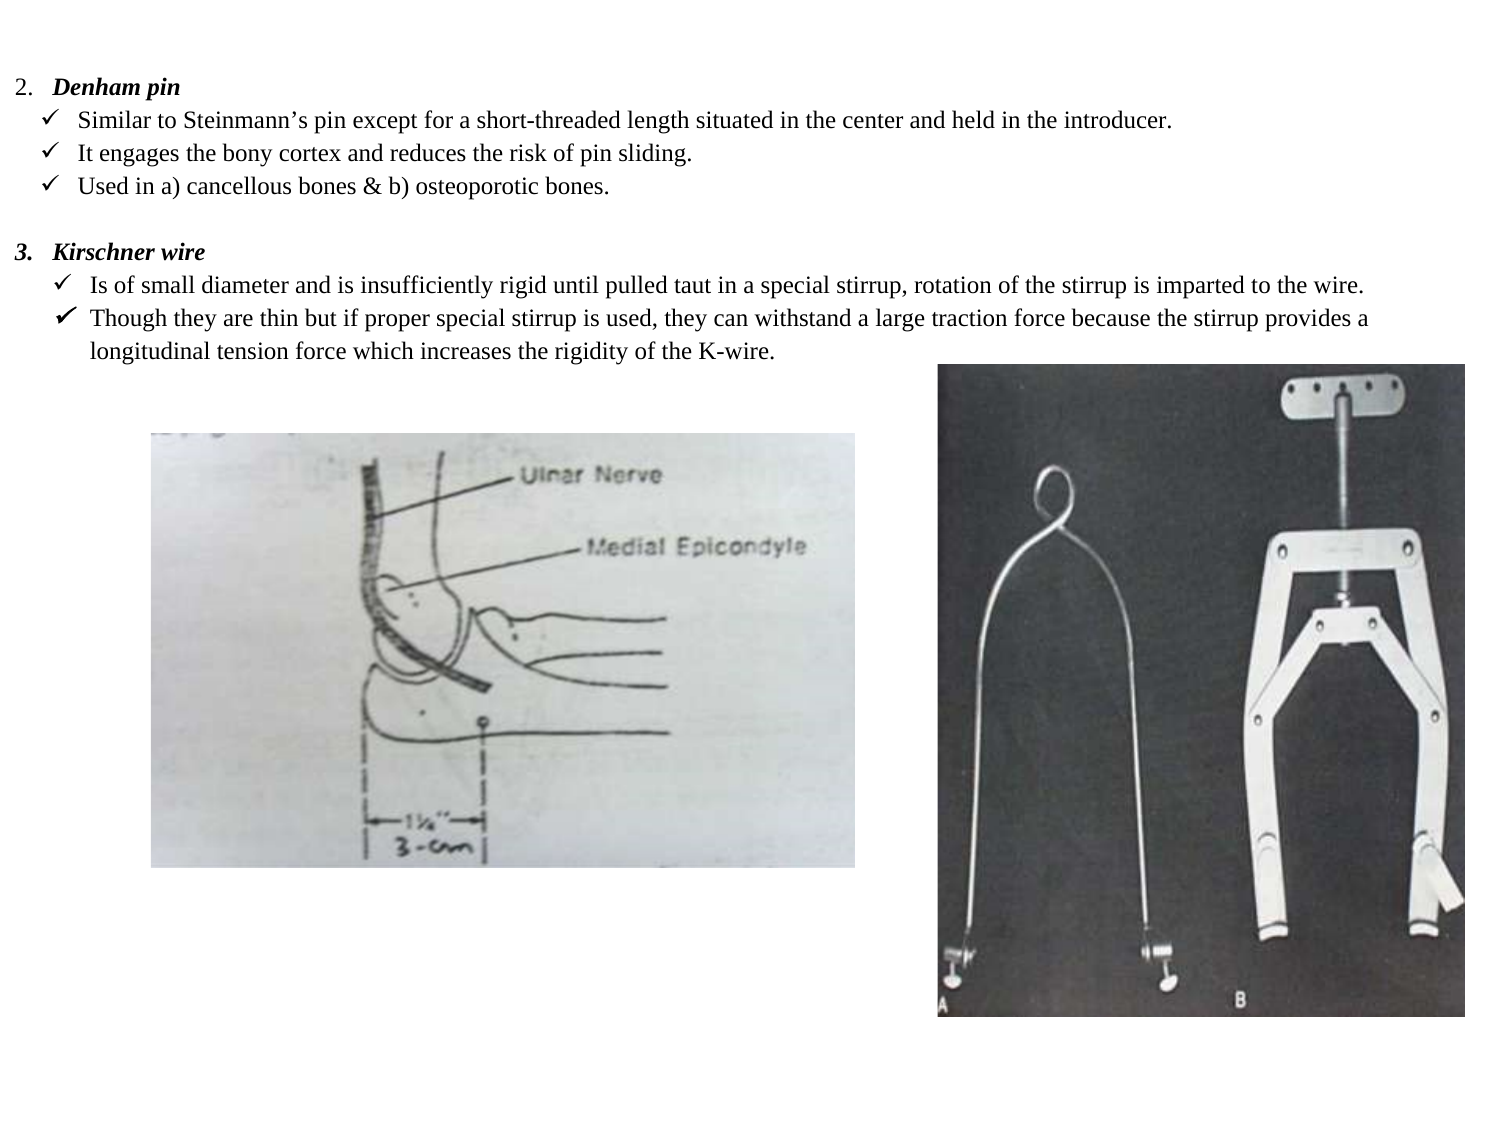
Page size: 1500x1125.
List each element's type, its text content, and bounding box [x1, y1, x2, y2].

list Similar to Steinmann’s pin except for a short-threaded length situated in the center and held in the introducer. [40, 105, 1485, 133]
list Used in a) cancellous bones & b) osteoporotic bones. [40, 171, 1485, 199]
list Though they are thin but if proper special stirrup is used, they can withstand a large traction force because the stirrup provides a longitudinal tension force which increases the rigidity of the K-wire. [52, 303, 1485, 364]
list Denham pin [14, 72, 1485, 100]
picture [937, 364, 1465, 1017]
list It engages the bony cortex and reduces the risk of pin sliding. [40, 138, 1485, 166]
picture [150, 433, 855, 868]
list Is of small diameter and is insufficiently rigid until pulled taut in a special stirrup, rotation of the stirrup is imparted to the wire. [52, 270, 1485, 298]
list Kirschner wire [14, 237, 1485, 266]
